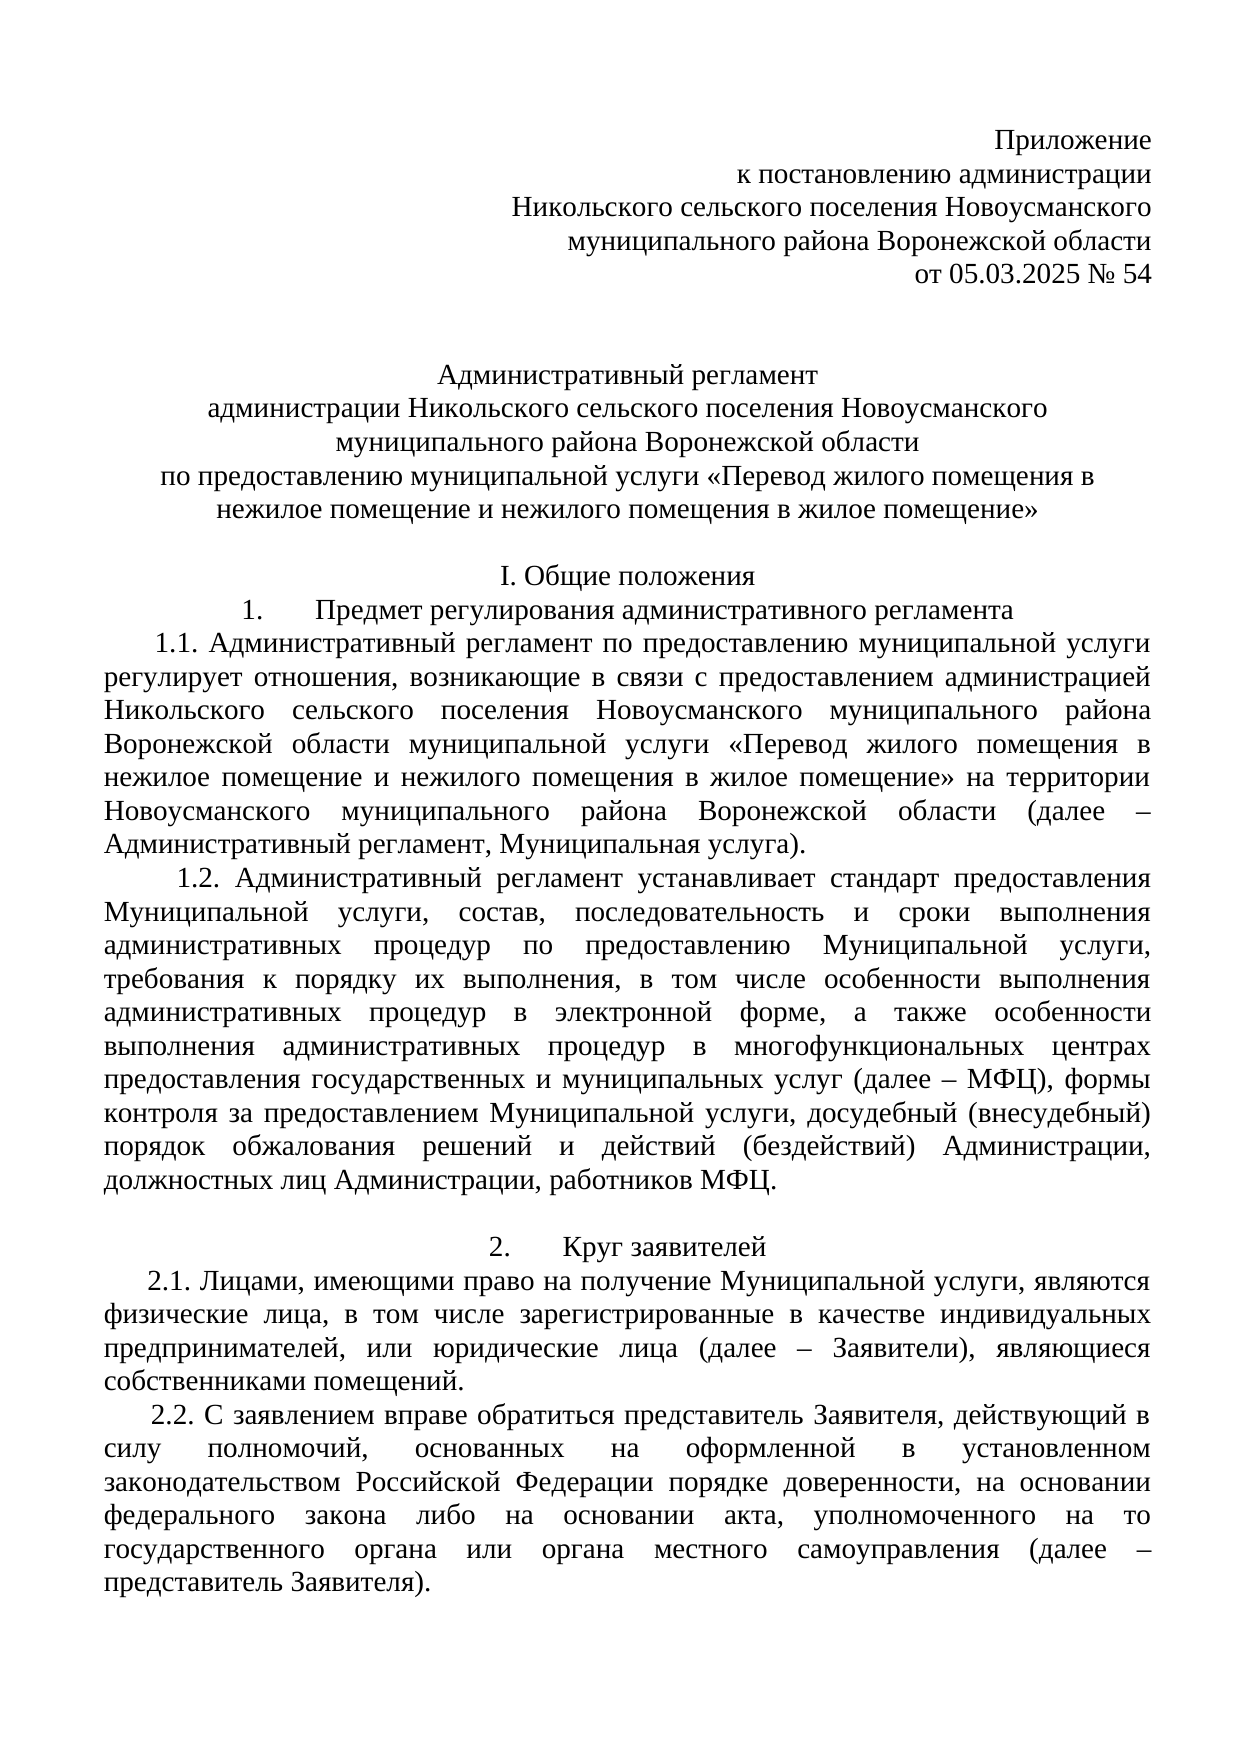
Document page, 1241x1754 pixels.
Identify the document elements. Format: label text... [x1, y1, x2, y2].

text 1.1. Административный регламент по предоставлению муниципальной услуги регулирует отношения, возникающие в связи с предоставлением администрацией Никольского сельского поселения Новоусманского муниципального района Воронежской области муниципальной услуги «Перевод жилого помещения в нежилое помещение и нежилого помещения в жилое помещение» на территории Новоусманского муниципального района Воронежской области (далее – Административный регламент, Муниципальная услуга). [103, 625, 1152, 860]
list Предмет регулирования административного регламента [103, 592, 1152, 625]
text I. Общие положения [103, 558, 1152, 592]
text по предоставлению муниципальной услуги «Перевод жилого помещения в нежилое помещение и нежилого помещения в жилое помещение» [103, 458, 1152, 525]
text Никольского сельского поселения Новоусманского [103, 189, 1152, 223]
text 1.2. Административный регламент устанавливает стандарт предоставления Муниципальной услуги, состав, последовательность и сроки выполнения административных процедур по предоставлению Муниципальной услуги, требования к порядку их выполнения, в том числе особенности выполнения административных процедур в электронной форме, а также особенности выполнения административных процедур в многофункциональных центрах предоставления государственных и муниципальных услуг (далее – МФЦ), формы контроля за предоставлением Муниципальной услуги, досудебный (внесудебный) порядок обжалования решений и действий (бездействий) Администрации, должностных лиц Администрации, работников МФЦ. [103, 860, 1152, 1196]
text муниципального района Воронежской области [103, 223, 1152, 256]
list Круг заявителей [103, 1229, 1152, 1263]
text от 05.03.2025 № 54 [103, 256, 1152, 290]
text 2.1. Лицами, имеющими право на получение Муниципальной услуги, являются физические лица, в том числе зарегистрированные в качестве индивидуальных предпринимателей, или юридические лица (далее – Заявители), являющиеся собственниками помещений. [103, 1263, 1152, 1397]
text Административный регламент [103, 357, 1152, 391]
text Приложение [103, 122, 1152, 156]
text к постановлению администрации [103, 156, 1152, 189]
text администрации Никольского сельского поселения Новоусманского муниципального района Воронежской области [103, 391, 1152, 458]
text 2.2. С заявлением вправе обратиться представитель Заявителя, действующий в силу полномочий, основанных на оформленной в установленном законодательством Российской Федерации порядке доверенности, на основании федерального закона либо на основании акта, уполномоченного на то государственного органа или органа местного самоуправления (далее – представитель Заявителя). [103, 1397, 1152, 1598]
